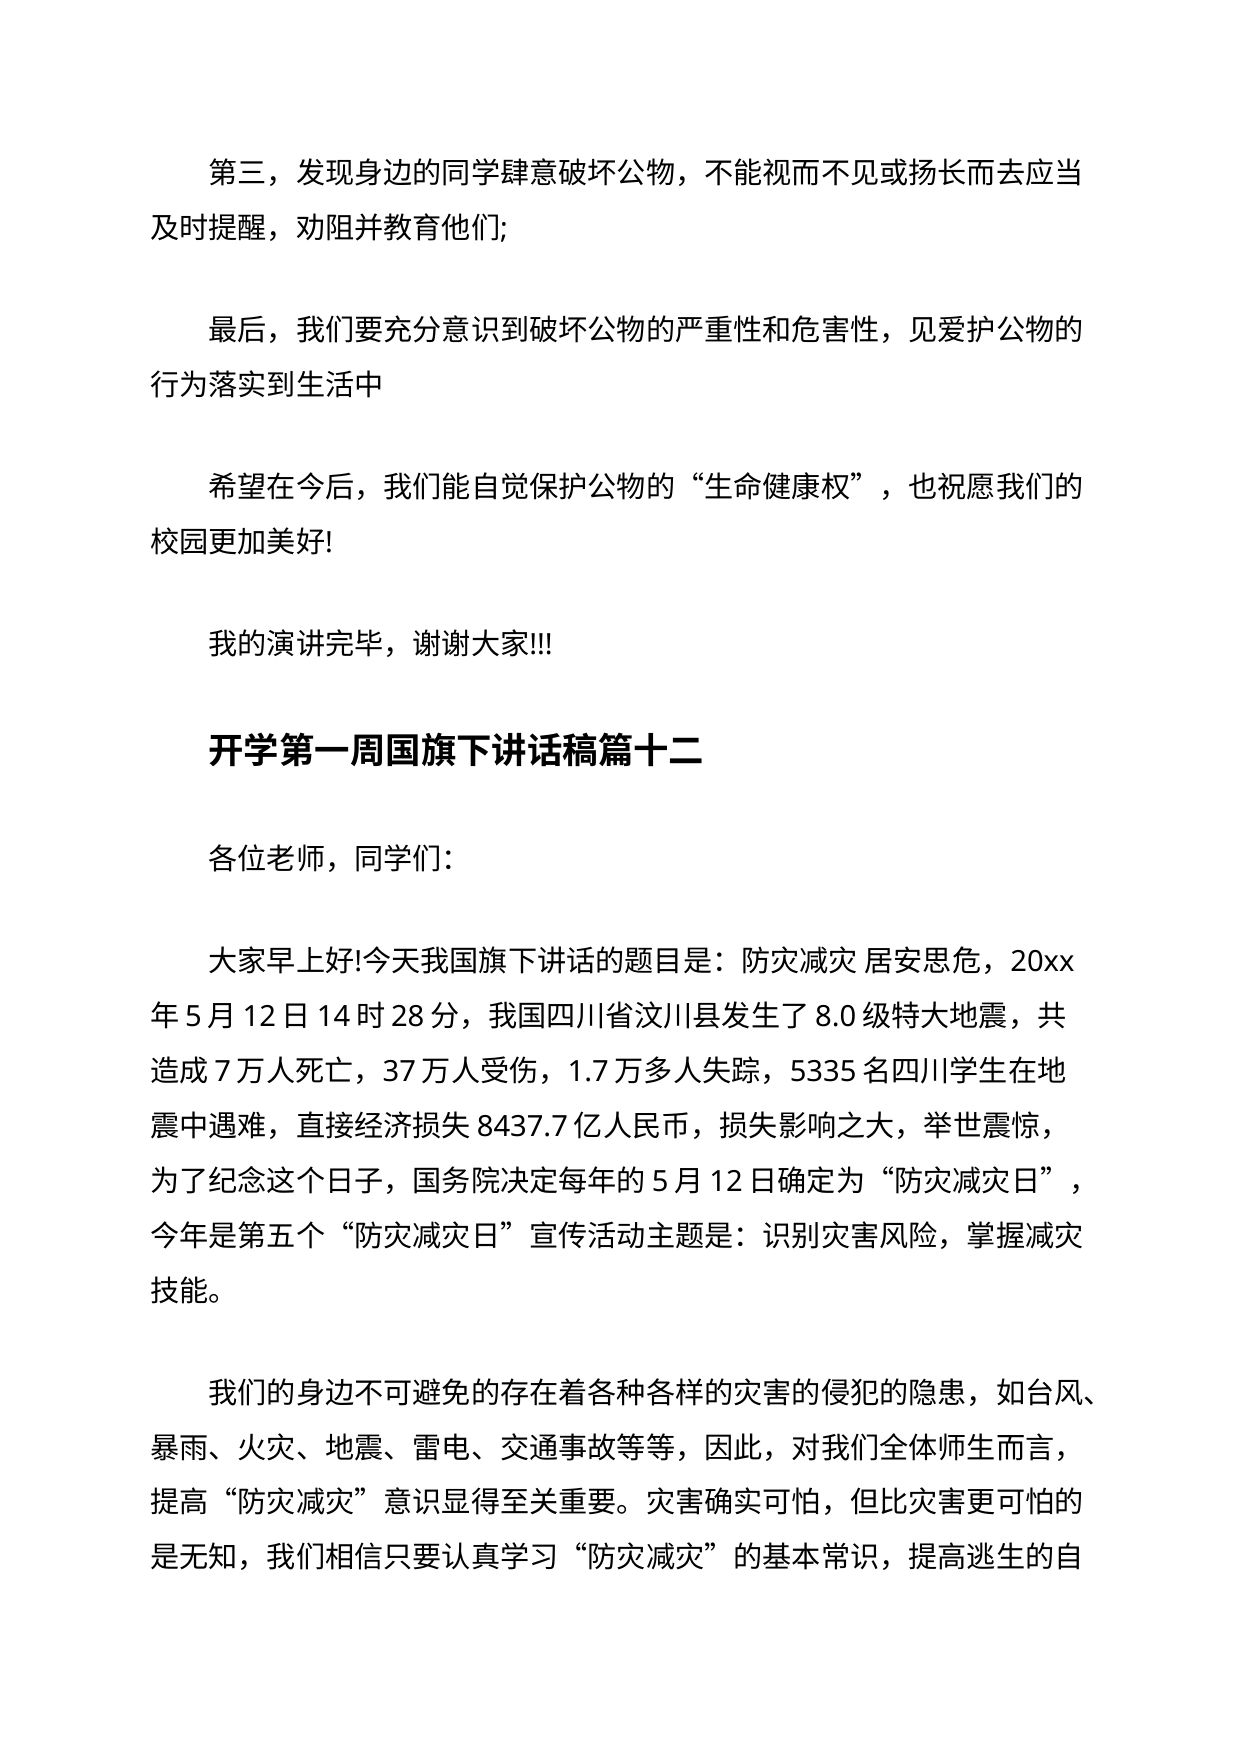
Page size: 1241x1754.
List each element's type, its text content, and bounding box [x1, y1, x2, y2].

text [150, 1369, 1090, 1576]
text 希望在今后，我们能自觉保护公物的“生命健康权”，也祝愿我们的校园更加美好! [150, 463, 1090, 561]
text 我的演讲完毕，谢谢大家!!! [150, 620, 1090, 663]
text 各位老师，同学们： [150, 836, 1090, 878]
text 大家早上好!今天我国旗下讲话的题目是：防灾减灾 居安思危，20xx年5月12日14时28分，我国四川省汶川县发生了8.0级特大地震，共造成7万人死亡，37万人受伤，1.7万多人失踪，5335名四川学生在地震中遇难，直接经济损失8437.7亿人民币，损失影响之大，举世震惊，为了纪念这个日子，国务院决定每年的5月12日确定为“防灾减灾日”，今年是第五个“防灾减灾日”宣传活动主题是：识别灾害风险，掌握减灾技能。 [150, 938, 1090, 1310]
text 最后，我们要充分意识到破坏公物的严重性和危害性，见爱护公物的行为落实到生活中 [150, 307, 1090, 404]
text 第三，发现身边的同学肆意破坏公物，不能视而不见或扬长而去应当及时提醒，劝阻并教育他们; [150, 150, 1090, 247]
text 开学第一周国旗下讲话稿篇十二 [150, 722, 1090, 774]
